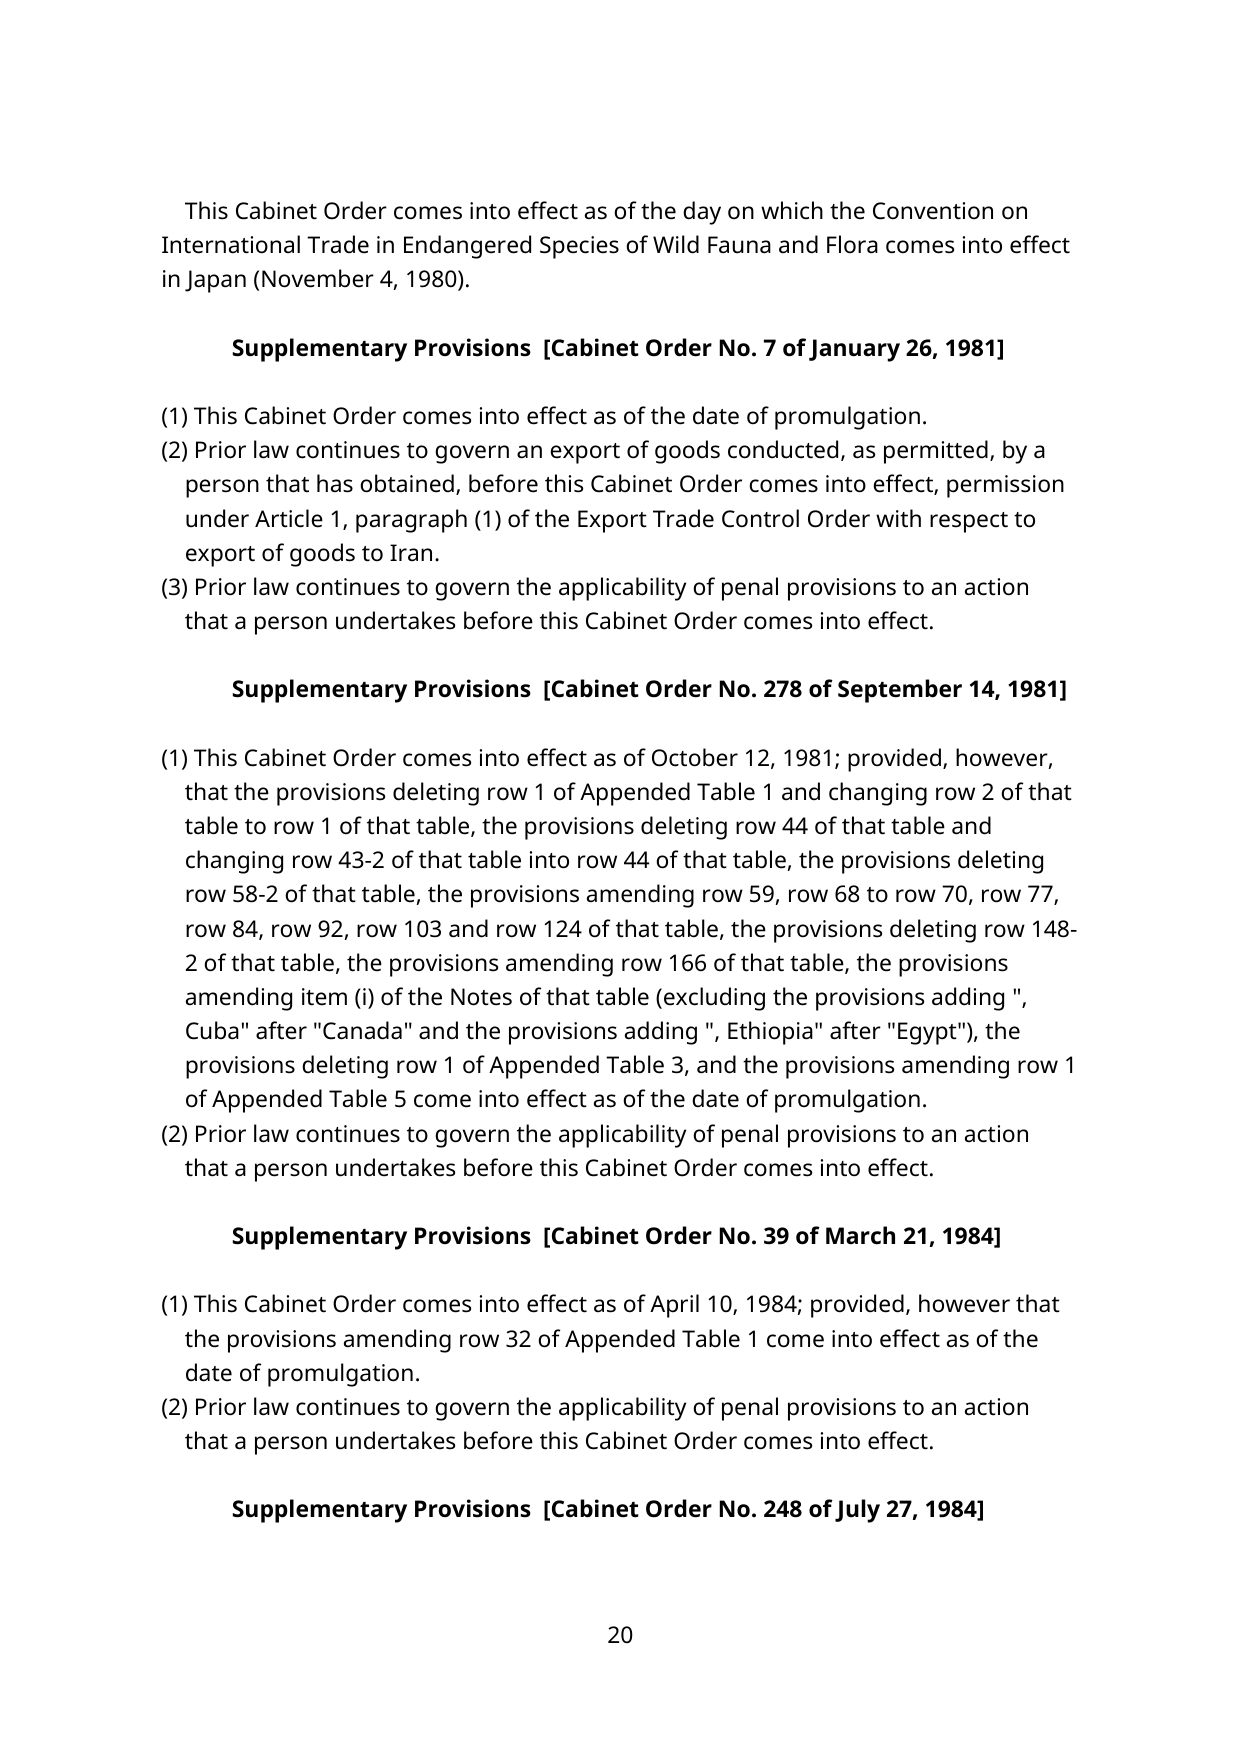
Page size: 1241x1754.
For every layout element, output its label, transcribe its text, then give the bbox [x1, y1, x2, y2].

text (1) This Cabinet Order comes into effect as of April 10, 1984; provided, however that the provisions amending row 32 of Appended Table 1 come into effect as of the date of promulgation. [161, 1287, 1079, 1389]
text (1) This Cabinet Order comes into effect as of October 12, 1981; provided, however, that the provisions deleting row 1 of Appended Table 1 and changing row 2 of that table to row 1 of that table, the provisions deleting row 44 of that table and changing row 43-2 of that table into row 44 of that table, the provisions deleting row 58-2 of that table, the provisions amending row 59, row 68 to row 70, row 77, row 84, row 92, row 103 and row 124 of that table, the provisions deleting row 148-2 of that table, the provisions amending row 166 of that table, the provisions amending item (i) of the Notes of that table (excluding the provisions adding ", Cuba" after "Canada" and the provisions adding ", Ethiopia" after "Egypt"), the provisions deleting row 1 of Appended Table 3, and the provisions amending row 1 of Appended Table 5 come into effect as of the date of promulgation. [161, 740, 1079, 1116]
text (2) Prior law continues to govern the applicability of penal provisions to an action that a person undertakes before this Cabinet Order comes into effect. [161, 1389, 1079, 1458]
text Supplementary Provisions [Cabinet Order No. 248 of July 27, 1984] [230, 1492, 1079, 1526]
text (2) Prior law continues to govern the applicability of penal provisions to an action that a person undertakes before this Cabinet Order comes into effect. [161, 1116, 1079, 1184]
text (2) Prior law continues to govern an export of goods conducted, as permitted, by a person that has obtained, before this Cabinet Order comes into effect, permission under Article 1, paragraph (1) of the Export Trade Control Order with respect to export of goods to Iran. [161, 433, 1079, 569]
text Supplementary Provisions [Cabinet Order No. 7 of January 26, 1981] [230, 330, 1079, 364]
text Supplementary Provisions [Cabinet Order No. 278 of September 14, 1981] [230, 672, 1079, 706]
text Supplementary Provisions [Cabinet Order No. 39 of March 21, 1984] [230, 1219, 1079, 1253]
text This Cabinet Order comes into effect as of the day on which the Convention on International Trade in Endangered Species of Wild Fauna and Flora comes into effect in Japan (November 4, 1980). [161, 194, 1079, 296]
text (3) Prior law continues to govern the applicability of penal provisions to an action that a person undertakes before this Cabinet Order comes into effect. [161, 569, 1079, 638]
text (1) This Cabinet Order comes into effect as of the date of promulgation. [161, 399, 1079, 433]
